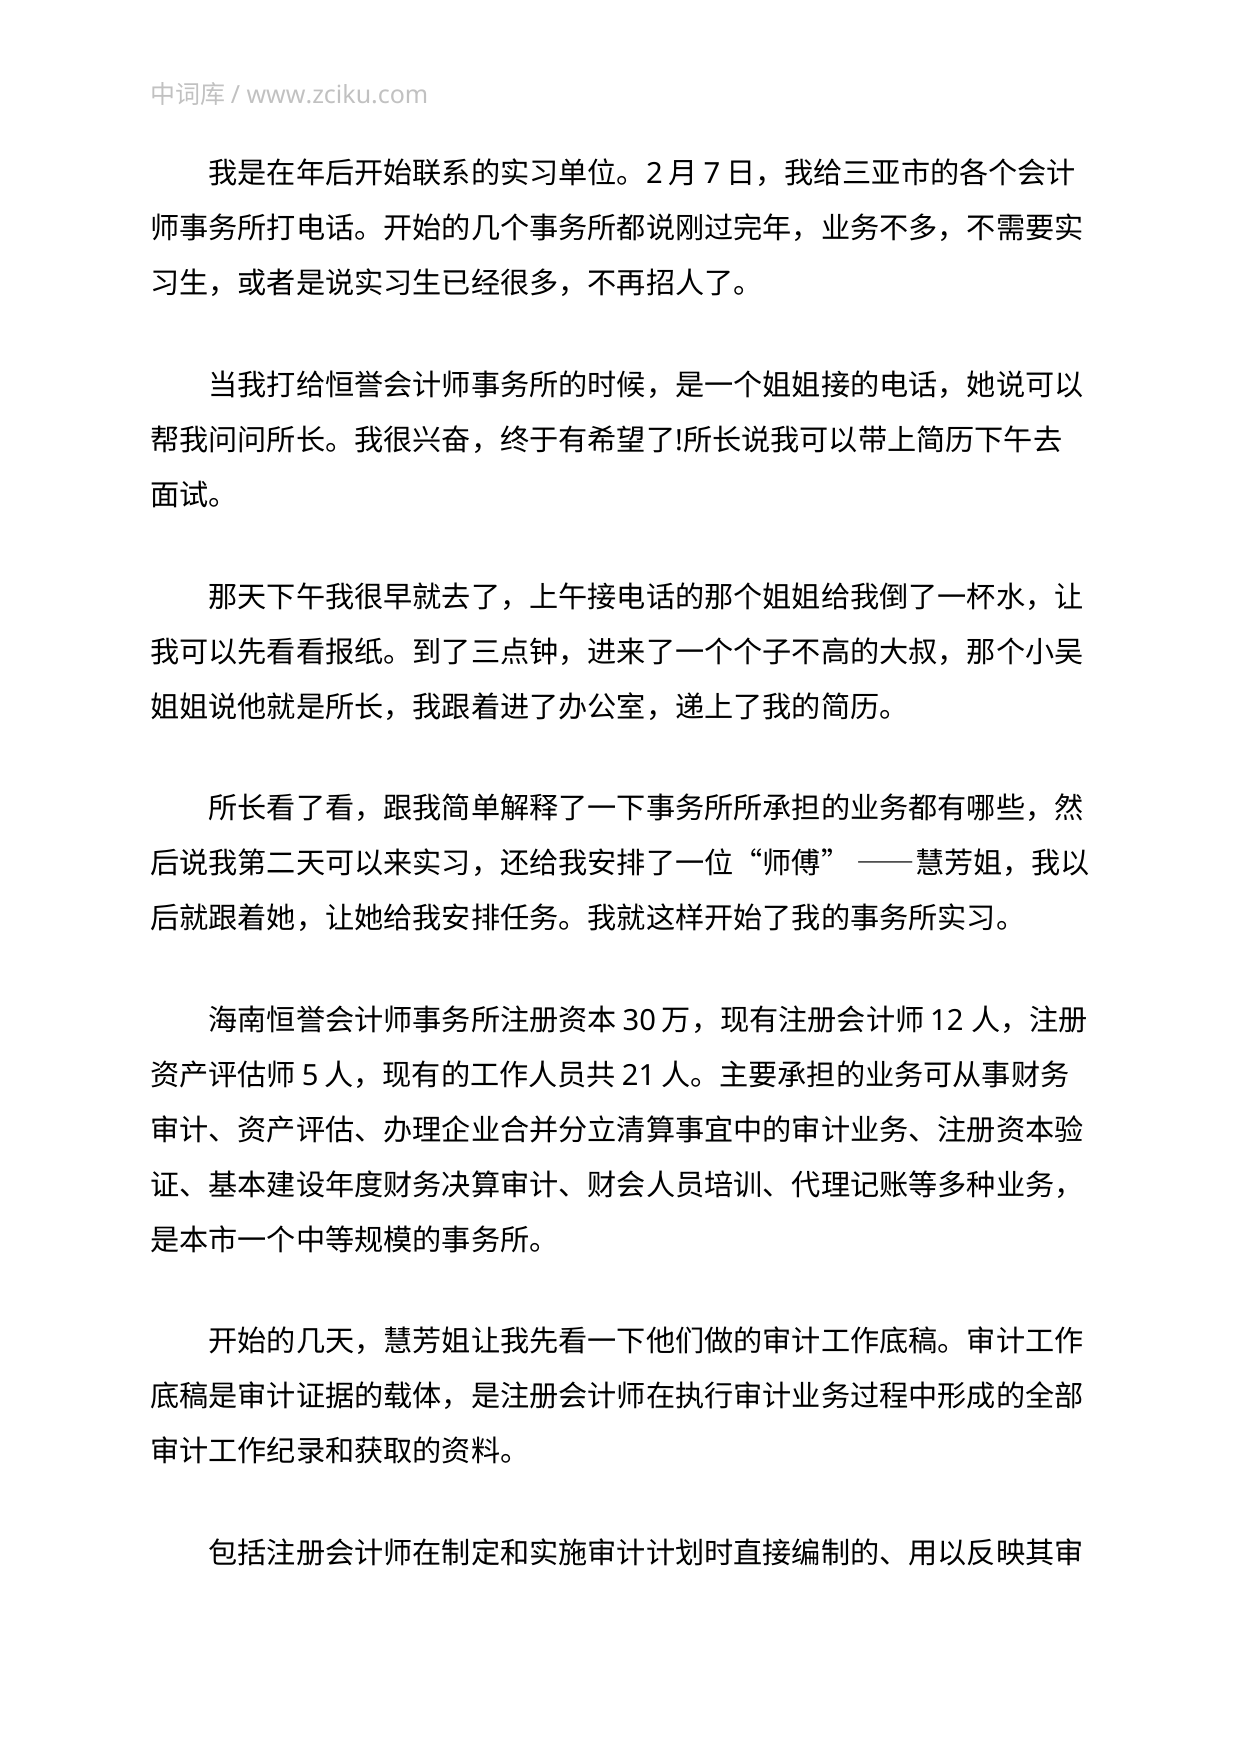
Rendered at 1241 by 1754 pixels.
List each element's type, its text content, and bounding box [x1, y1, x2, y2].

text 那天下午我很早就去了，上午接电话的那个姐姐给我倒了一杯水，让我可以先看看报纸。到了三点钟，进来了一个个子不高的大叔，那个小吴姐姐说他就是所长，我跟着进了办公室，递上了我的简历。 [150, 573, 1090, 725]
text 海南恒誉会计师事务所注册资本30万，现有注册会计师12 人，注册资产评估师5人，现有的工作人员共21人。主要承担的业务可从事财务审计、资产评估、办理企业合并分立清算事宜中的审计业务、注册资本验证、基本建设年度财务决算审计、财会人员培训、代理记账等多种业务，是本市一个中等规模的事务所。 [150, 996, 1090, 1258]
text 开始的几天，慧芳姐让我先看一下他们做的审计工作底稿。审计工作底稿是审计证据的载体，是注册会计师在执行审计业务过程中形成的全部审计工作纪录和获取的资料。 [150, 1318, 1090, 1470]
text 我是在年后开始联系的实习单位。2月7日，我给三亚市的各个会计师事务所打电话。开始的几个事务所都说刚过完年，业务不多，不需要实习生，或者是说实习生已经很多，不再招人了。 [150, 150, 1090, 302]
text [150, 1529, 1090, 1572]
text 所长看了看，跟我简单解释了一下事务所所承担的业务都有哪些，然后说我第二天可以来实习，还给我安排了一位“师傅” ——慧芳姐，我以后就跟着她，让她给我安排任务。我就这样开始了我的事务所实习。 [150, 785, 1090, 937]
text 当我打给恒誉会计师事务所的时候，是一个姐姐接的电话，她说可以帮我问问所长。我很兴奋，终于有希望了!所长说我可以带上简历下午去面试。 [150, 362, 1090, 514]
